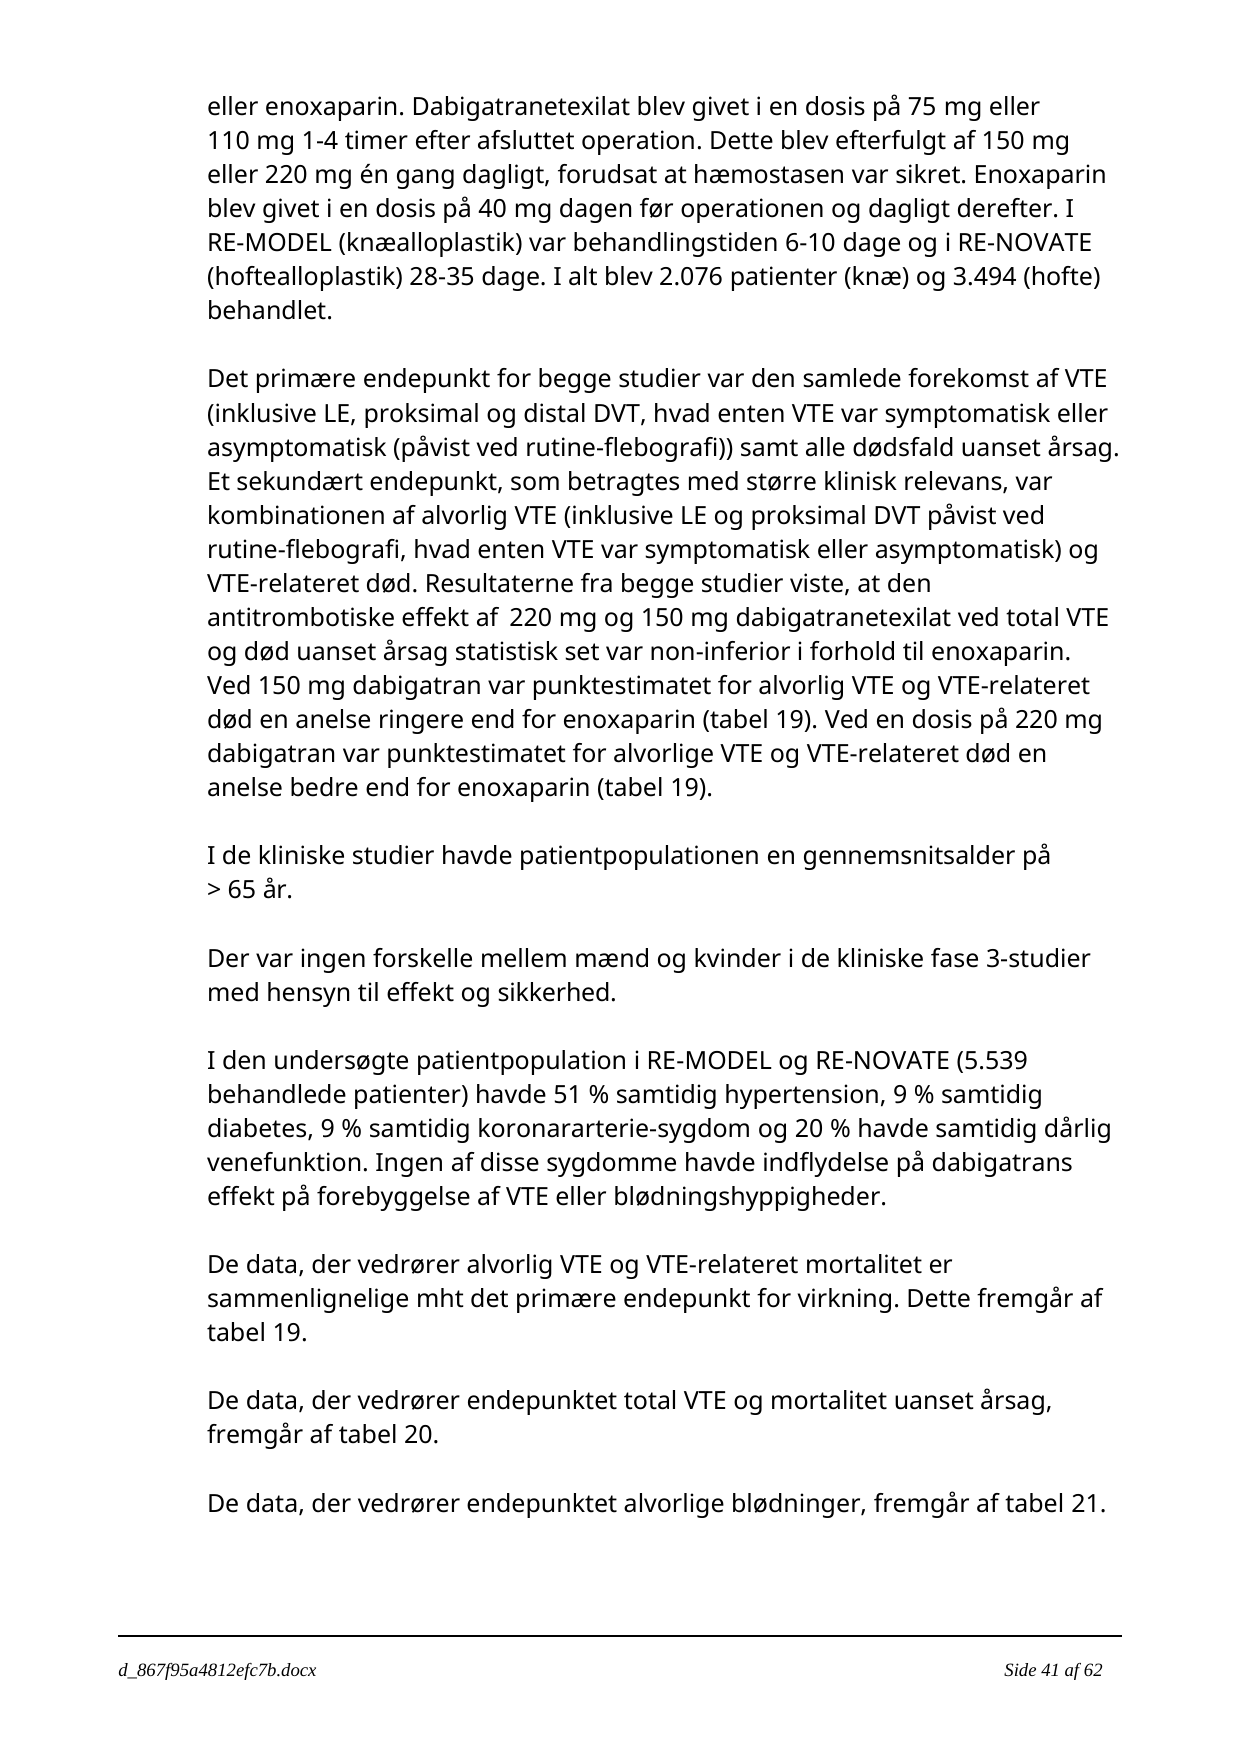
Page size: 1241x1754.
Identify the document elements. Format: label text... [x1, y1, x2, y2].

text De data, der vedrører endepunktet alvorlige blødninger, fremgår af tabel 21. [207, 1485, 1122, 1519]
text I den undersøgte patientpopulation i RE-MODEL og RE-NOVATE (5.539 behandlede patienter) havde 51 % samtidig hypertension, 9 % samtidig diabetes, 9 % samtidig koronararterie-sygdom og 20 % havde samtidig dårlig venefunktion. Ingen af disse sygdomme havde indflydelse på dabigatrans effekt på forebyggelse af VTE eller blødningshyppigheder. [207, 1042, 1122, 1213]
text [207, 89, 1122, 327]
text I de kliniske studier havde patientpopulationen en gennemsnitsalder på > 65 år. [207, 838, 1122, 906]
text De data, der vedrører endepunktet total VTE og mortalitet uanset årsag, fremgår af tabel 20. [207, 1383, 1122, 1451]
text Det primære endepunkt for begge studier var den samlede forekomst af VTE (inklusive LE, proksimal og distal DVT, hvad enten VTE var symptomatisk eller asymptomatisk (påvist ved rutine-flebografi)) samt alle dødsfald uanset årsag. Et sekundært endepunkt, som betragtes med større klinisk relevans, var kombinationen af alvorlig VTE (inklusive LE og proksimal DVT påvist ved rutine-flebografi, hvad enten VTE var symptomatisk eller asymptomatisk) og VTE-relateret død. Resultaterne fra begge studier viste, at den antitrombotiske effekt af 220 mg og 150 mg dabigatranetexilat ved total VTE og død uanset årsag statistisk set var non-inferior i forhold til enoxaparin. Ved 150 mg dabigatran var punktestimatet for alvorlig VTE og VTE-relateret død en anelse ringere end for enoxaparin (tabel 19). Ved en dosis på 220 mg dabigatran var punktestimatet for alvorlige VTE og VTE-relateret død en anelse bedre end for enoxaparin (tabel 19). [207, 361, 1122, 804]
text Der var ingen forskelle mellem mænd og kvinder i de kliniske fase 3-studier med hensyn til effekt og sikkerhed. [207, 940, 1122, 1008]
text De data, der vedrører alvorlig VTE og VTE-relateret mortalitet er sammenlignelige mht det primære endepunkt for virkning. Dette fremgår af tabel 19. [207, 1247, 1122, 1349]
